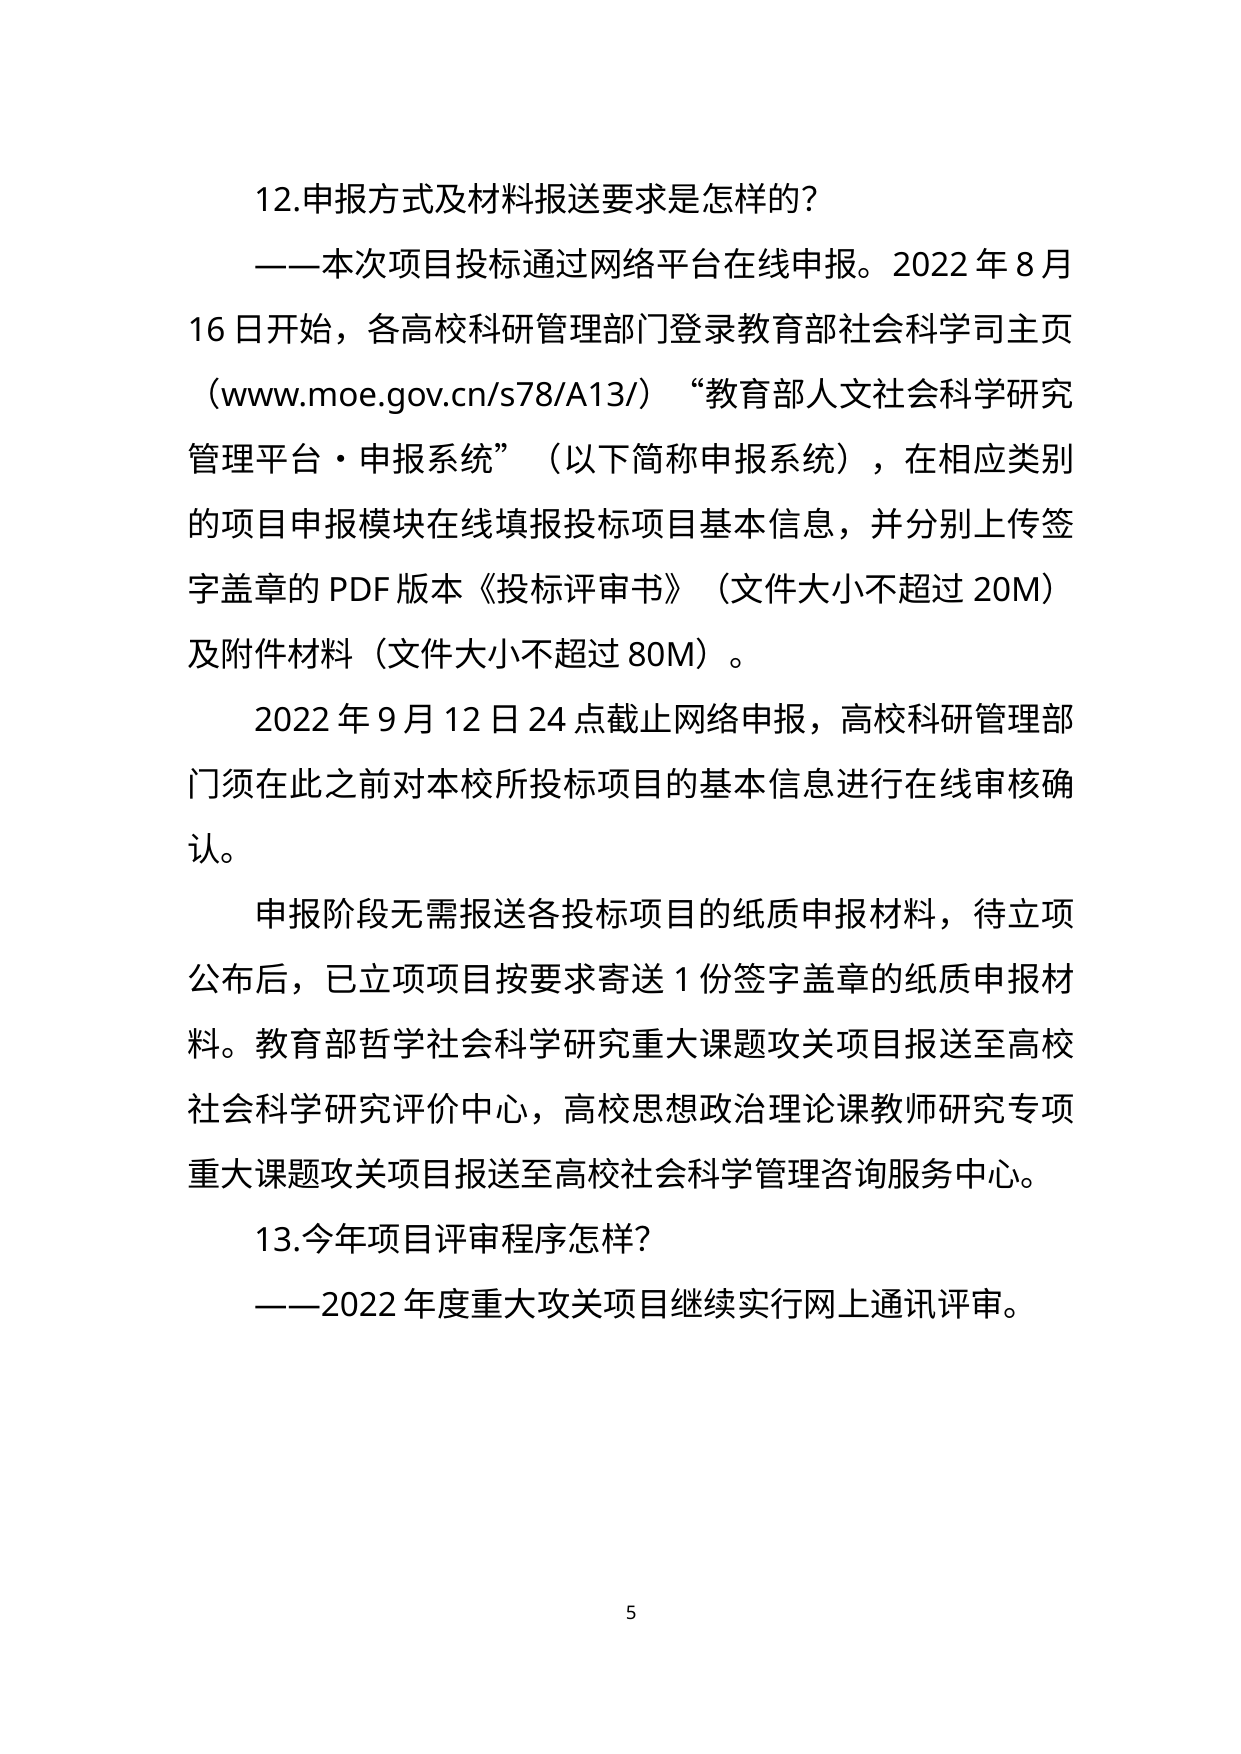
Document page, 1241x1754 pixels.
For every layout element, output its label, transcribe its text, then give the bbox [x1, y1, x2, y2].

text 13.今年项目评审程序怎样？ [187, 1204, 1075, 1269]
text 12.申报方式及材料报送要求是怎样的？ [187, 164, 1075, 229]
text 2022年9月12日24点截止网络申报，高校科研管理部门须在此之前对本校所投标项目的基本信息进行在线审核确认。 [187, 684, 1075, 879]
text 申报阶段无需报送各投标项目的纸质申报材料，待立项公布后，已立项项目按要求寄送1份签字盖章的纸质申报材料。教育部哲学社会科学研究重大课题攻关项目报送至高校社会科学研究评价中心，高校思想政治理论课教师研究专项重大课题攻关项目报送至高校社会科学管理咨询服务中心。 [187, 879, 1075, 1204]
text ——本次项目投标通过网络平台在线申报。2022年8月16日开始，各高校科研管理部门登录教育部社会科学司主页（www.moe.gov.cn/s78/A13/）“教育部人文社会科学研究管理平台•申报系统”（以下简称申报系统），在相应类别的项目申报模块在线填报投标项目基本信息，并分别上传签字盖章的PDF版本《投标评审书》（文件大小不超过20M）及附件材料（文件大小不超过80M）。 [187, 229, 1075, 684]
text ——2022年度重大攻关项目继续实行网上通讯评审。 [187, 1269, 1075, 1334]
